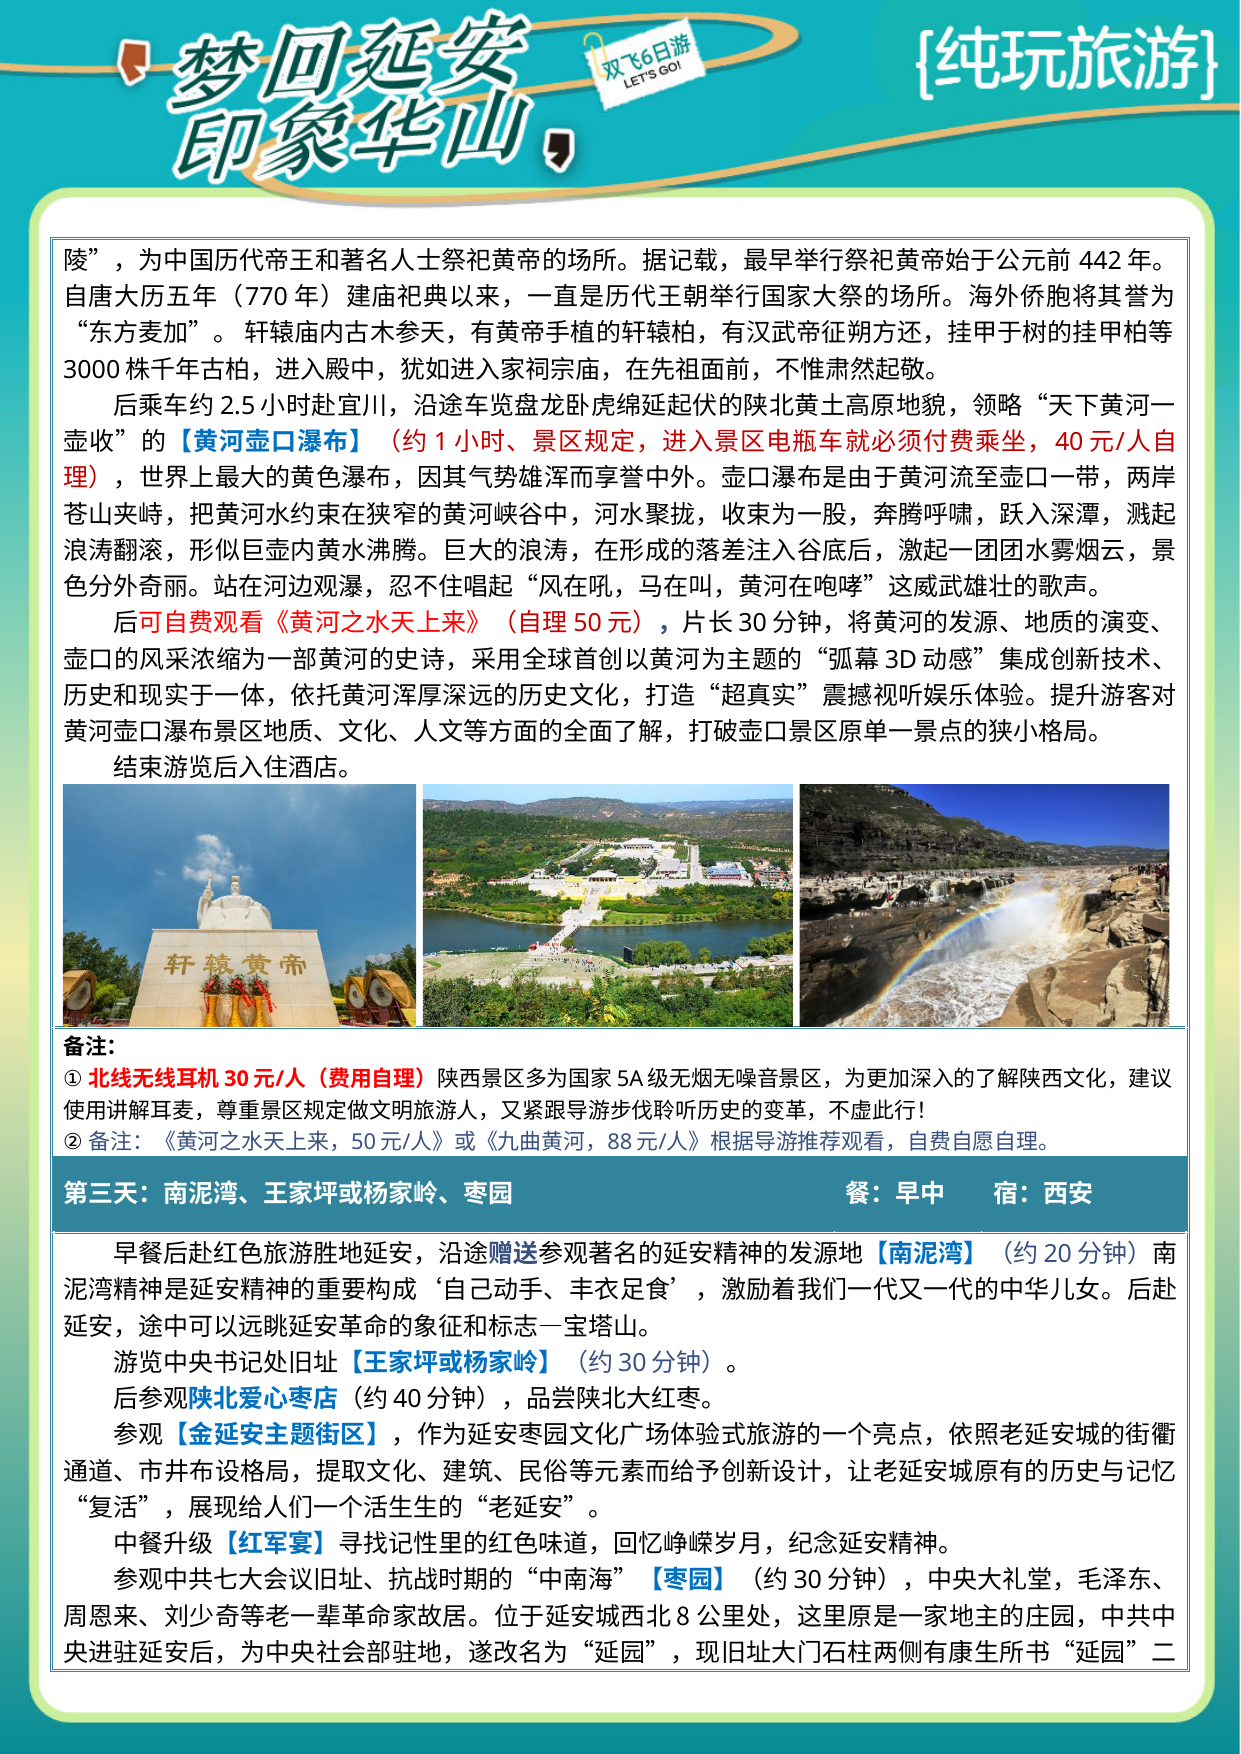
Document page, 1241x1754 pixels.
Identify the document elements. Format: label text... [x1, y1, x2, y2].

table_cell 餐：早中 [836, 1159, 980, 1231]
table_cell 备注： ① 北线无线耳机30元/人（费用自理）陕西景区多为国家5A级无烟无噪音景区，为更加深入的了解陕西文化，建议使用讲解耳麦，尊重景区规定做文明旅游人，又紧跟导游步伐聆听历史的变革，不虚此行！ ② 备注：《黄河之水天上来，50元/人》或《九曲黄河，88元/人》根据导游推荐观看，自费自愿自理。 [52, 1026, 1188, 1156]
table_cell 第三天：南泥湾、王家坪或杨家岭、枣园 [52, 1156, 834, 1231]
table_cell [53, 1231, 1187, 1669]
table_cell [53, 240, 1187, 1026]
table_cell 宿：西安 [982, 1156, 1188, 1231]
picture [0, 0, 1240, 1754]
